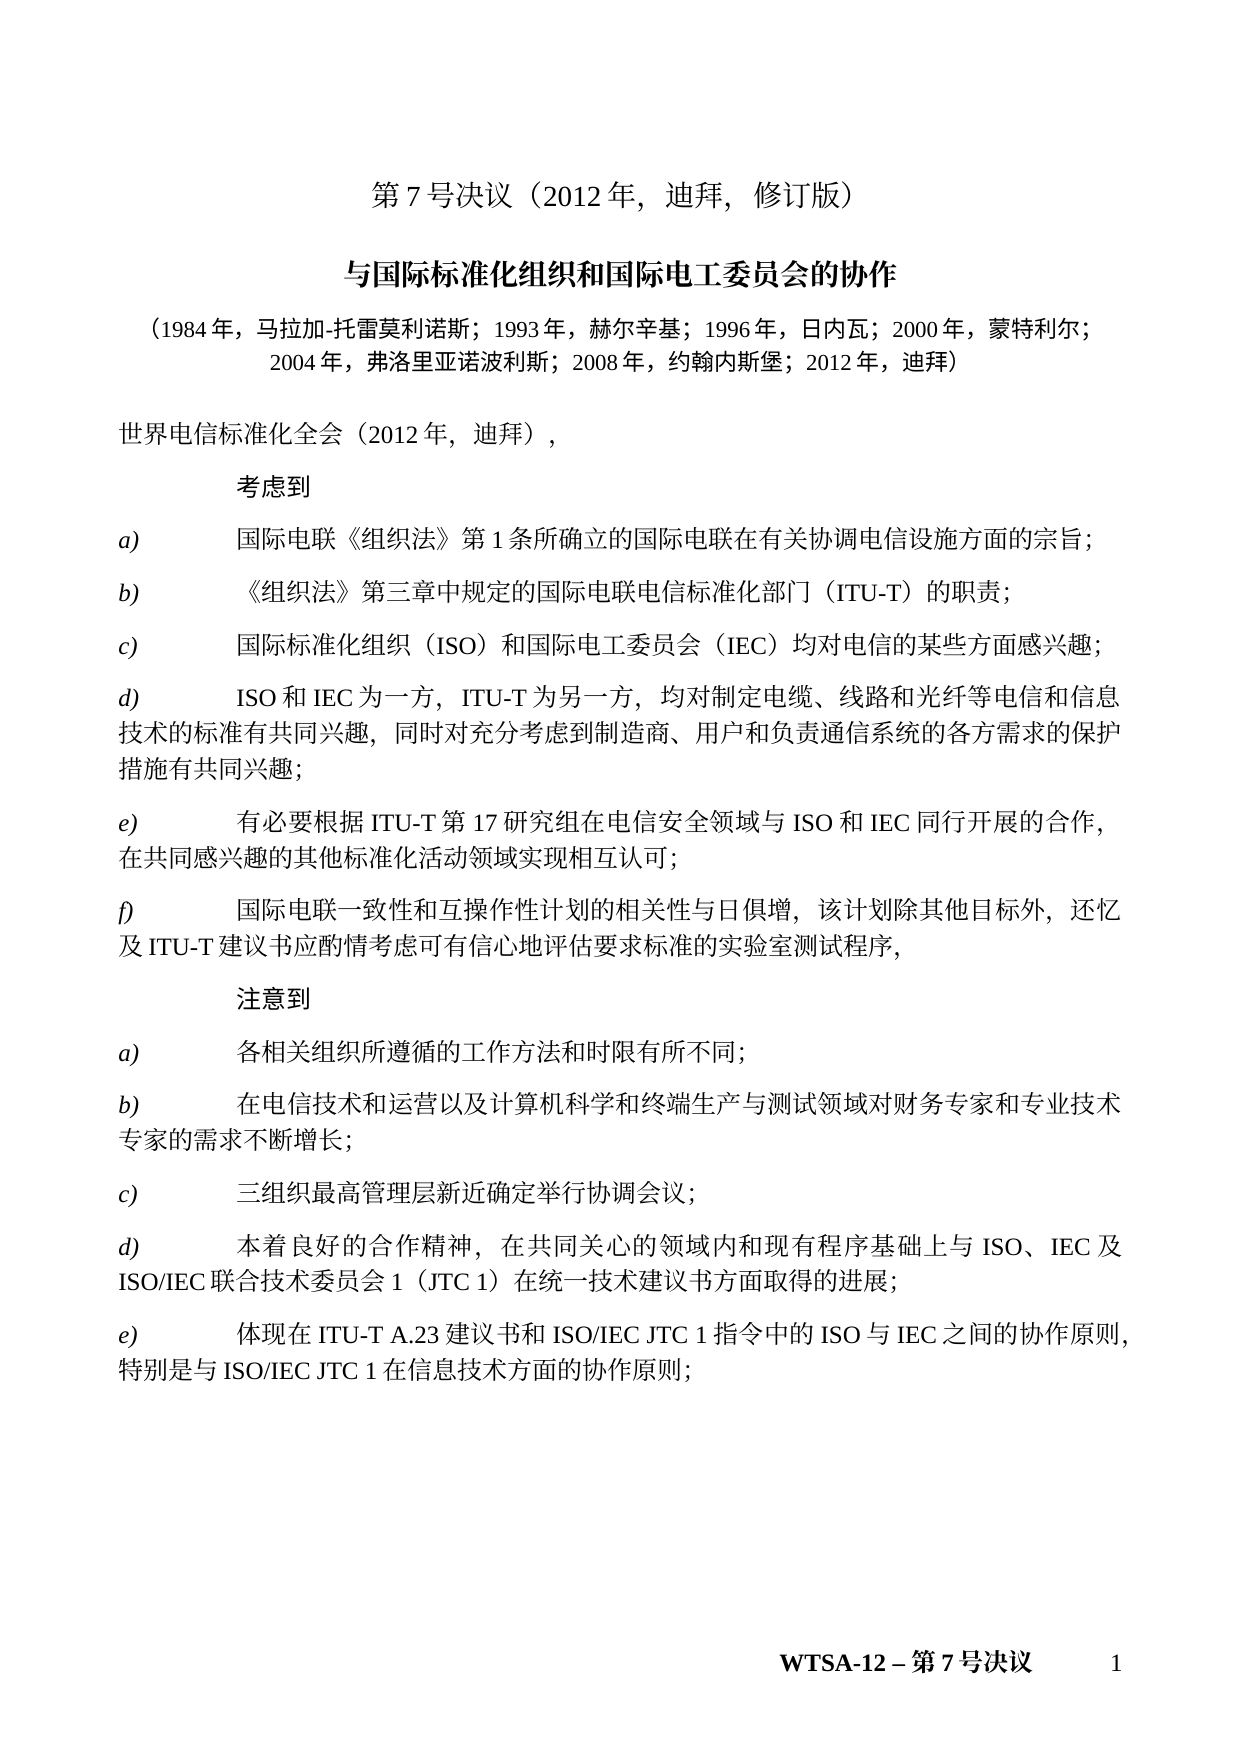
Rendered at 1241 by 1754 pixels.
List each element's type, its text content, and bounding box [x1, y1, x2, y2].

text a) 各相关组织所遵循的工作方法和时限有所不同； [118, 1032, 1122, 1068]
text e) 有必要根据ITU-T第17研究组在电信安全领域与ISO和IEC同行开展的合作，在共同感兴趣的其他标准化活动领域实现相互认可； [118, 802, 1122, 874]
title 世界电信标准化全会（2012年，迪拜）， [118, 414, 1122, 451]
text b) 在电信技术和运营以及计算机科学和终端生产与测试领域对财务专家和专业技术专家的需求不断增长； [118, 1085, 1122, 1157]
text c) 国际标准化组织（ISO）和国际电工委员会（IEC）均对电信的某些方面感兴趣； [118, 625, 1122, 661]
text e) 体现在ITU-T A.23建议书和ISO/IEC JTC 1指令中的ISO与IEC之间的协作原则，特别是与ISO/IEC JTC 1在信息技术方面的协作原则； [118, 1315, 1122, 1387]
text 注意到 [236, 979, 1122, 1016]
text （1984年，马拉加-托雷莫利诺斯；1993年，赫尔辛基；1996年，日内瓦；2000年，蒙特利尔； 2004年，弗洛里亚诺波利斯；2008年，约翰内斯堡；2012年，迪拜） [118, 311, 1122, 377]
text c) 三组织最高管理层新近确定举行协调会议； [118, 1173, 1122, 1209]
title 与国际标准化组织和国际电工委员会的协作 [118, 252, 1122, 294]
text 第7号决议（2012年，迪拜，修订版） [118, 173, 1122, 214]
text a) 国际电联《组织法》第1条所确立的国际电联在有关协调电信设施方面的宗旨； [118, 520, 1122, 556]
text d) ISO和IEC为一方，ITU-T为另一方，均对制定电缆、线路和光纤等电信和信息技术的标准有共同兴趣，同时对充分考虑到制造商、用户和负责通信系统的各方需求的保护措施有共同兴趣； [118, 678, 1122, 786]
text 考虑到 [236, 467, 1122, 503]
text d) 本着良好的合作精神，在共同关心的领域内和现有程序基础上与ISO、IEC及ISO/IEC联合技术委员会1（JTC 1）在统一技术建议书方面取得的进展； [118, 1226, 1122, 1298]
text f) 国际电联一致性和互操作性计划的相关性与日俱增，该计划除其他目标外，还忆及ITU-T建议书应酌情考虑可有信心地评估要求标准的实验室测试程序， [118, 891, 1122, 963]
text b) 《组织法》第三章中规定的国际电联电信标准化部门（ITU-T）的职责； [118, 573, 1122, 609]
